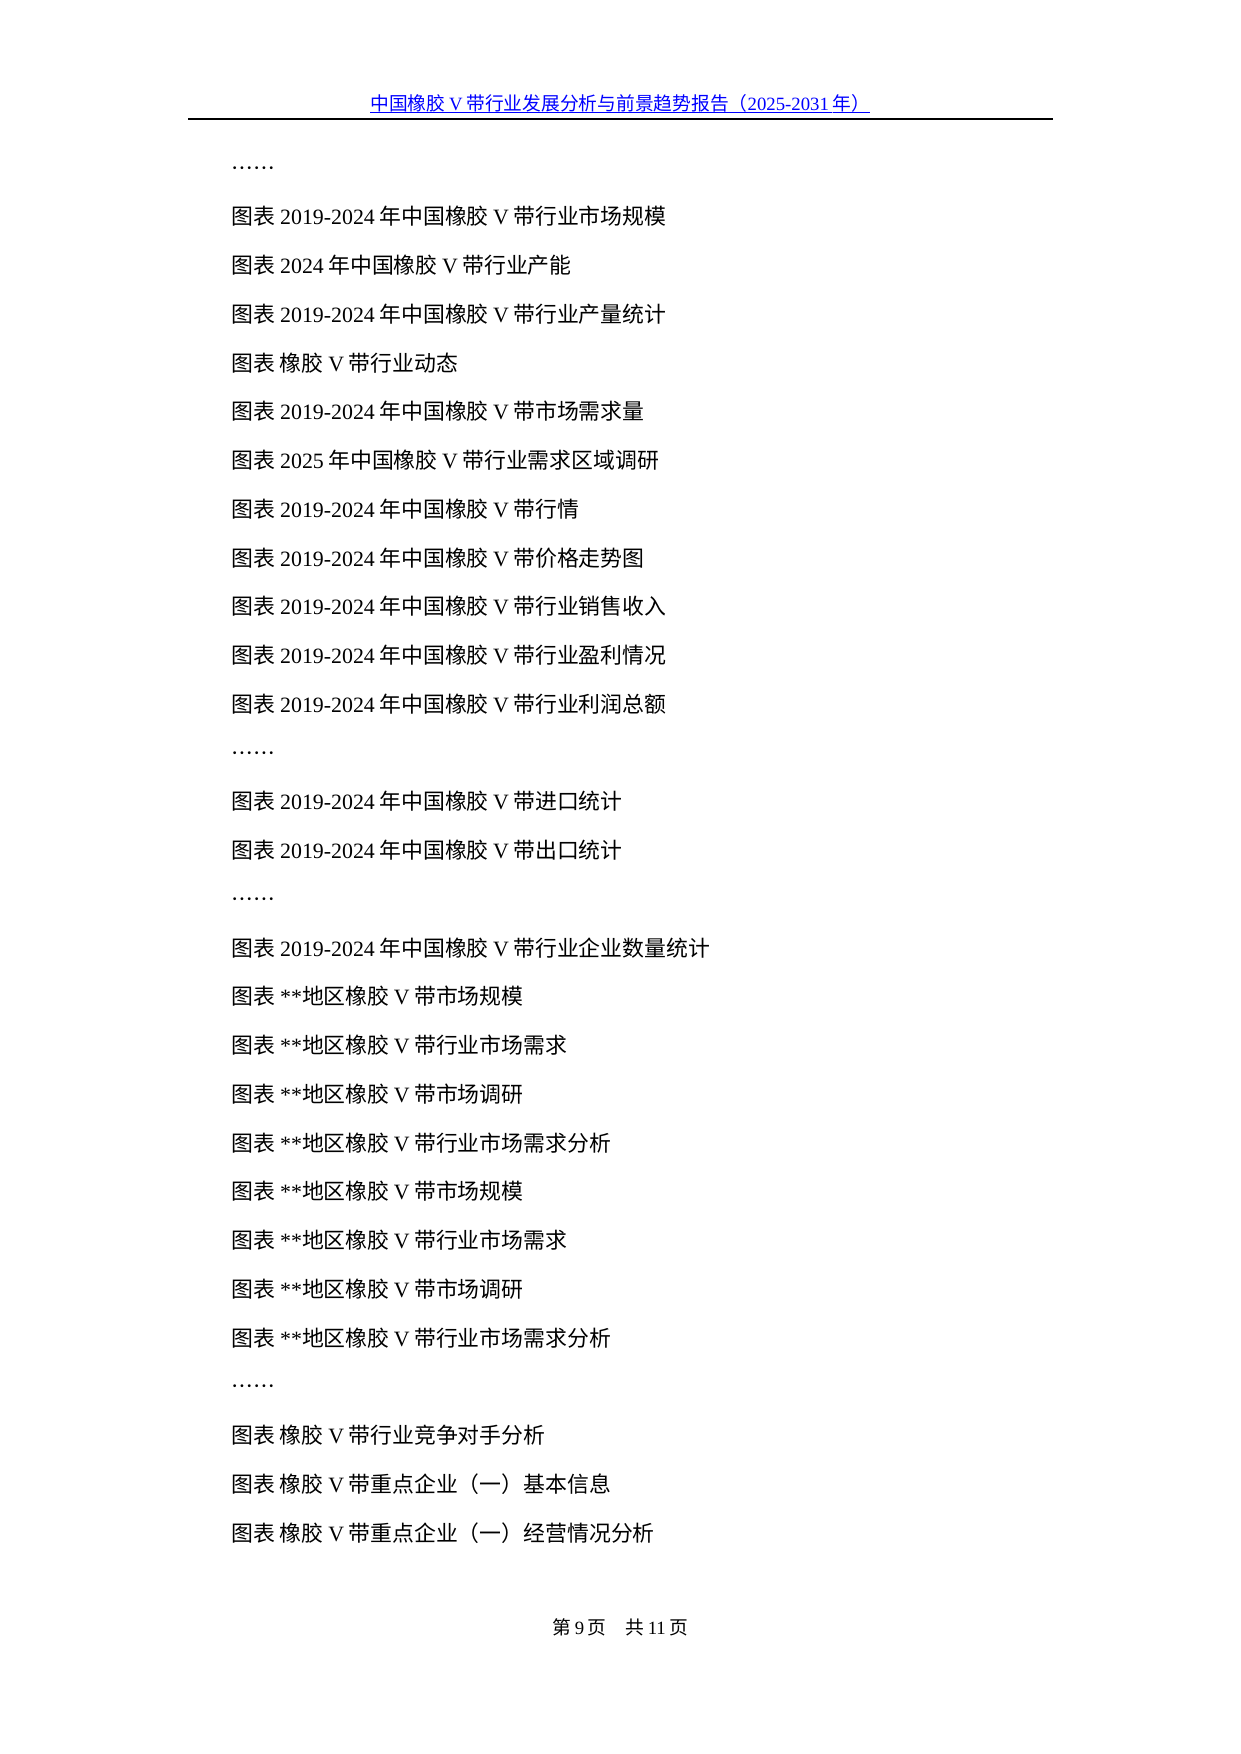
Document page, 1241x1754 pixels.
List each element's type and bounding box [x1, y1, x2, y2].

text [187, 150, 1053, 1548]
